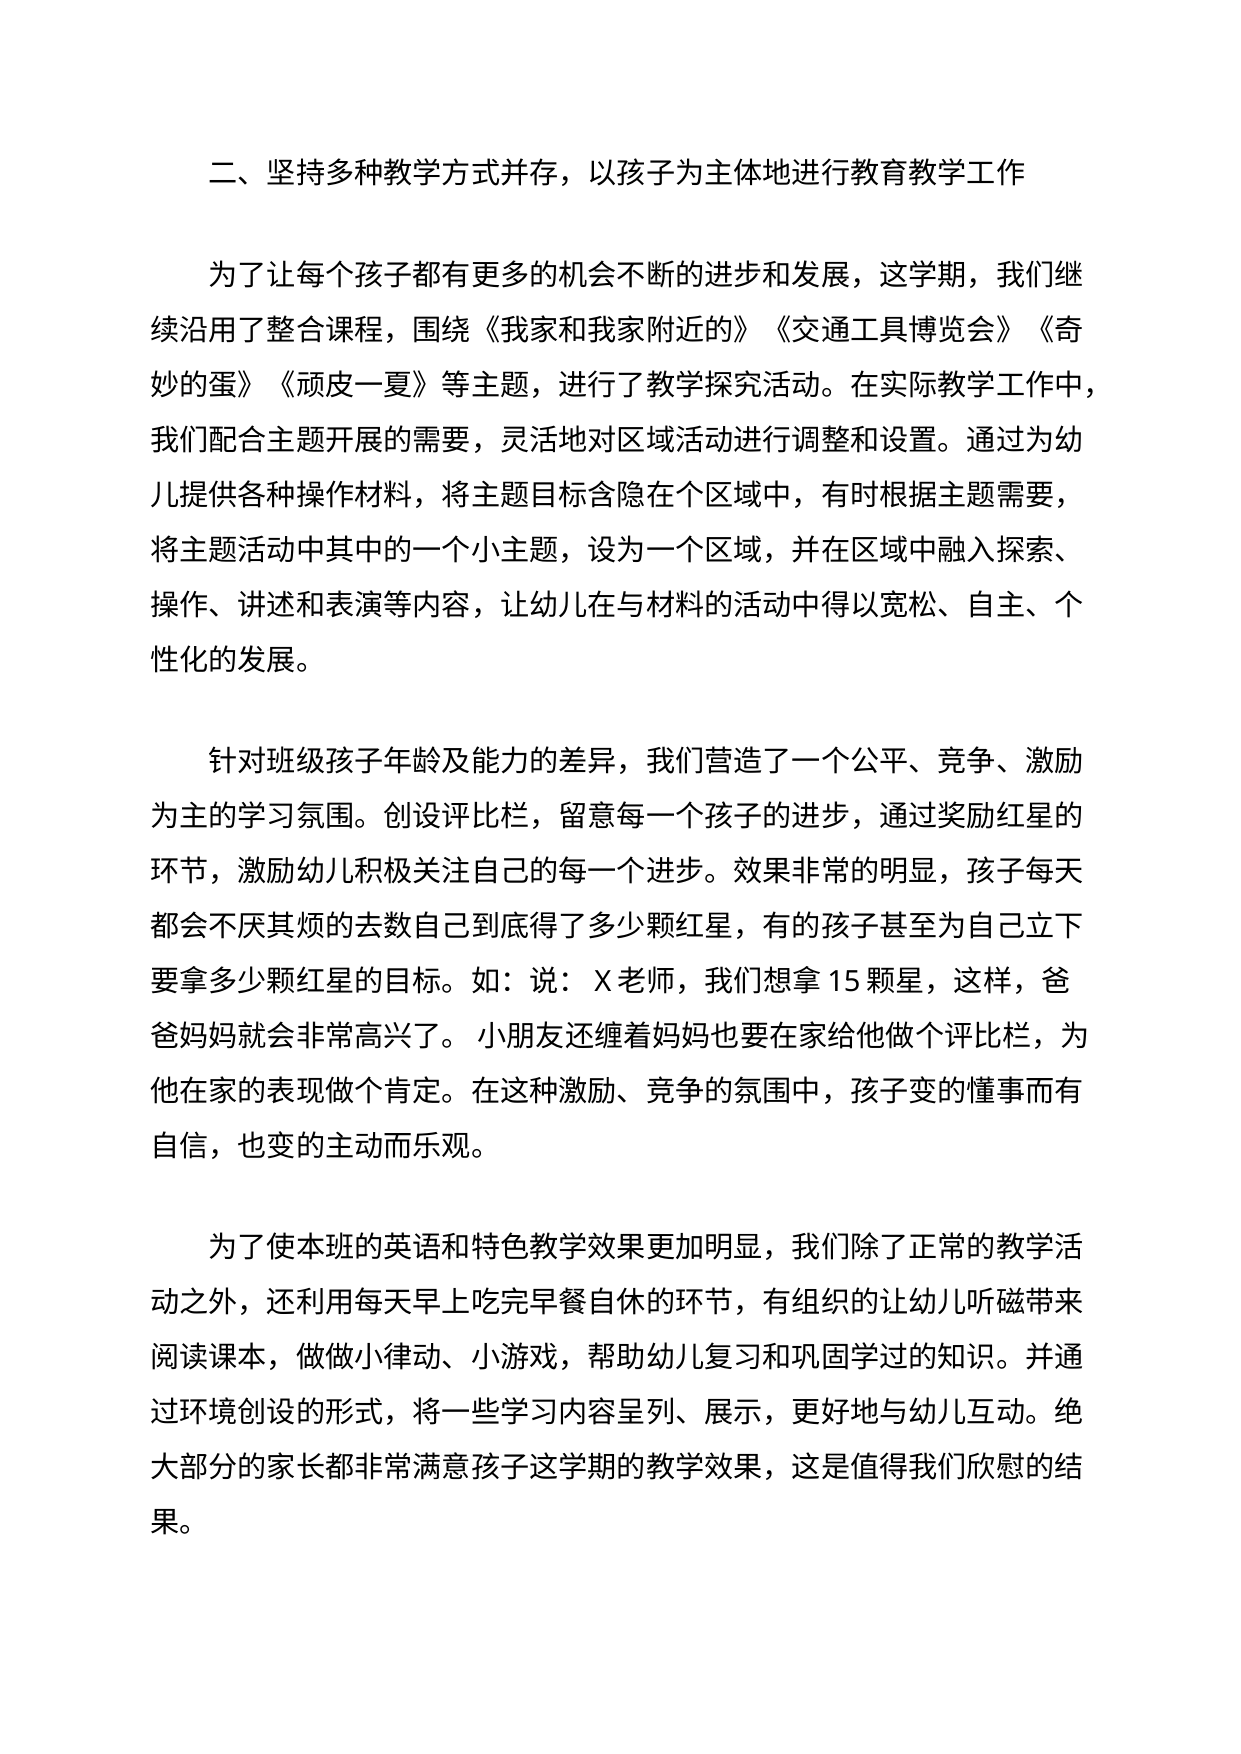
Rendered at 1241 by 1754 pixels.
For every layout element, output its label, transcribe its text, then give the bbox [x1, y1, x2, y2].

text 为了使本班的英语和特色教学效果更加明显，我们除了正常的教学活动之外，还利用每天早上吃完早餐自休的环节，有组织的让幼儿听磁带来阅读课本，做做小律动、小游戏，帮助幼儿复习和巩固学过的知识。并通过环境创设的形式，将一些学习内容呈列、展示，更好地与幼儿互动。绝大部分的家长都非常满意孩子这学期的教学效果，这是值得我们欣慰的结果。 [150, 1224, 1090, 1541]
text 二、坚持多种教学方式并存，以孩子为主体地进行教育教学工作 [150, 150, 1090, 192]
text 为了让每个孩子都有更多的机会不断的进步和发展，这学期，我们继续沿用了整合课程，围绕《我家和我家附近的》《交通工具博览会》《奇妙的蛋》《顽皮一夏》等主题，进行了教学探究活动。在实际教学工作中，我们配合主题开展的需要，灵活地对区域活动进行调整和设置。通过为幼儿提供各种操作材料，将主题目标含隐在个区域中，有时根据主题需要，将主题活动中其中的一个小主题，设为一个区域，并在区域中融入探索、操作、讲述和表演等内容，让幼儿在与材料的活动中得以宽松、自主、个性化的发展。 [150, 252, 1090, 678]
text 针对班级孩子年龄及能力的差异，我们营造了一个公平、竞争、激励为主的学习氛围。创设评比栏，留意每一个孩子的进步，通过奖励红星的环节，激励幼儿积极关注自己的每一个进步。效果非常的明显，孩子每天都会不厌其烦的去数自己到底得了多少颗红星，有的孩子甚至为自己立下要拿多少颗红星的目标。如：说： X老师，我们想拿15颗星，这样，爸爸妈妈就会非常高兴了。 小朋友还缠着妈妈也要在家给他做个评比栏，为他在家的表现做个肯定。在这种激励、竞争的氛围中，孩子变的懂事而有自信，也变的主动而乐观。 [150, 738, 1090, 1164]
